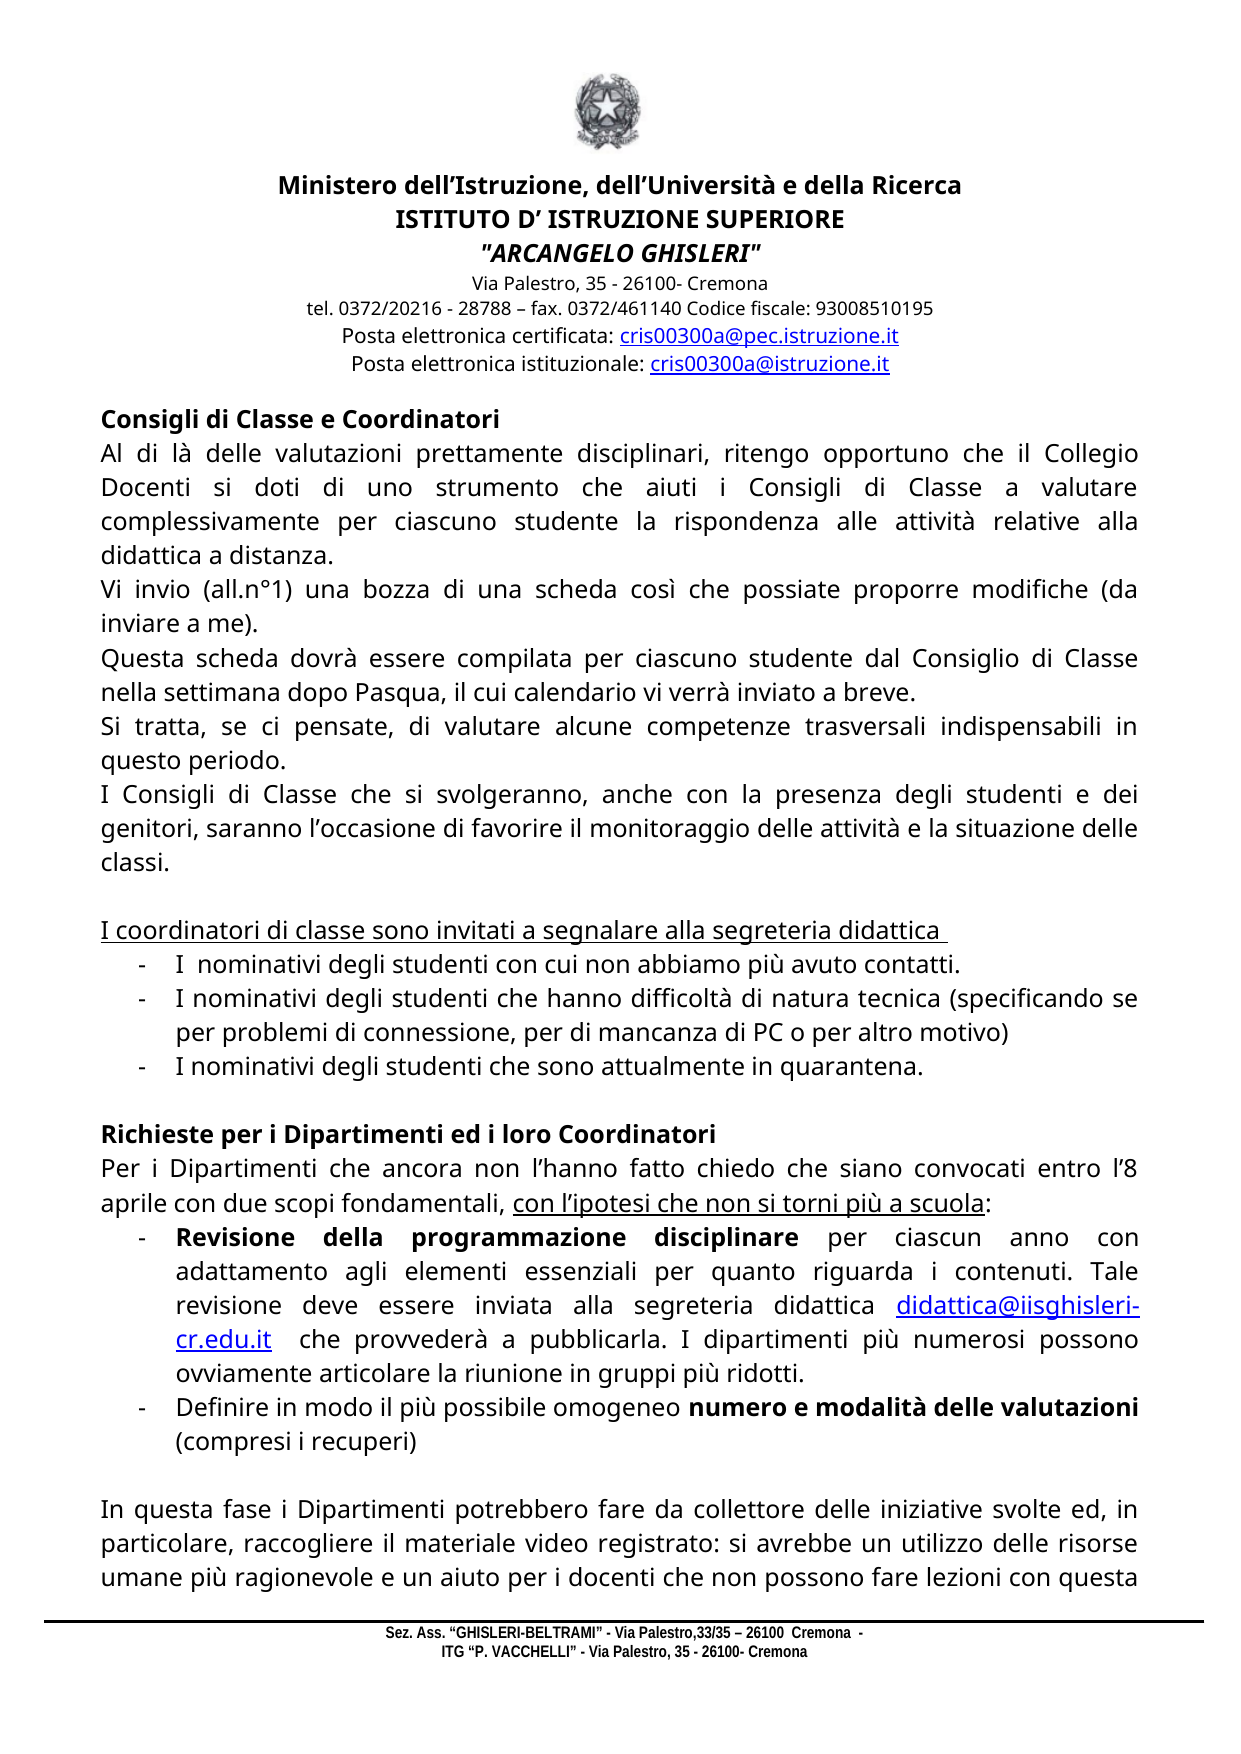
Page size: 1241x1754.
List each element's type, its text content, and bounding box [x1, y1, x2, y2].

list I nominativi degli studenti che sono attualmente in quarantena. [138, 1049, 1140, 1083]
list I nominativi degli studenti con cui non abbiamo più avuto contatti. [138, 947, 1140, 981]
list Definire in modo il più possibile omogeneo numero e modalità delle valutazioni (compresi i recuperi) [138, 1389, 1140, 1458]
text I Consigli di Classe che si svolgeranno, anche con la presenza degli studenti e dei genitori, saranno l’occasione di favorire il monitoraggio delle attività e la situazione delle classi. [100, 776, 1140, 879]
text Al di là delle valutazioni prettamente disciplinari, ritengo opportuno che il Collegio Docenti si doti di uno strumento che aiuti i Consigli di Classe a valutare complessivamente per ciascuno studente la rispondenza alle attività relative alla didattica a distanza. [100, 436, 1140, 572]
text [100, 1492, 1140, 1594]
text Vi invio (all.n°1) una bozza di una scheda così che possiate proporre modifiche (da inviare a me). [100, 572, 1140, 640]
text Richieste per i Dipartimenti ed i loro Coordinatori [100, 1117, 1140, 1151]
text Si tratta, se ci pensate, di valutare alcune competenze trasversali indispensabili in questo periodo. [100, 708, 1140, 776]
text I coordinatori di classe sono invitati a segnalare alla segreteria didattica [100, 913, 1140, 947]
text Consigli di Classe e Coordinatori [100, 402, 1140, 436]
list Revisione della programmazione disciplinare per ciascun anno con adattamento agli elementi essenziali per quanto riguarda i contenuti. Tale revisione deve essere inviata alla segreteria didattica didattica@iisghisleri-cr.edu.it che provvederà a pubblicarla. I dipartimenti più numerosi possono ovviamente articolare la riunione in gruppi più ridotti. [138, 1219, 1140, 1389]
list I nominativi degli studenti che hanno difficoltà di natura tecnica (specificando se per problemi di connessione, per di mancanza di PC o per altro motivo) [138, 981, 1140, 1049]
text Per i Dipartimenti che ancora non l’hanno fatto chiedo che siano convocati entro l’8 aprile con due scopi fondamentali, con l’ipotesi che non si torni più a scuola: [100, 1151, 1140, 1219]
text Questa scheda dovrà essere compilata per ciascuno studente dal Consiglio di Classe nella settimana dopo Pasqua, il cui calendario vi verrà inviato a breve. [100, 640, 1140, 708]
